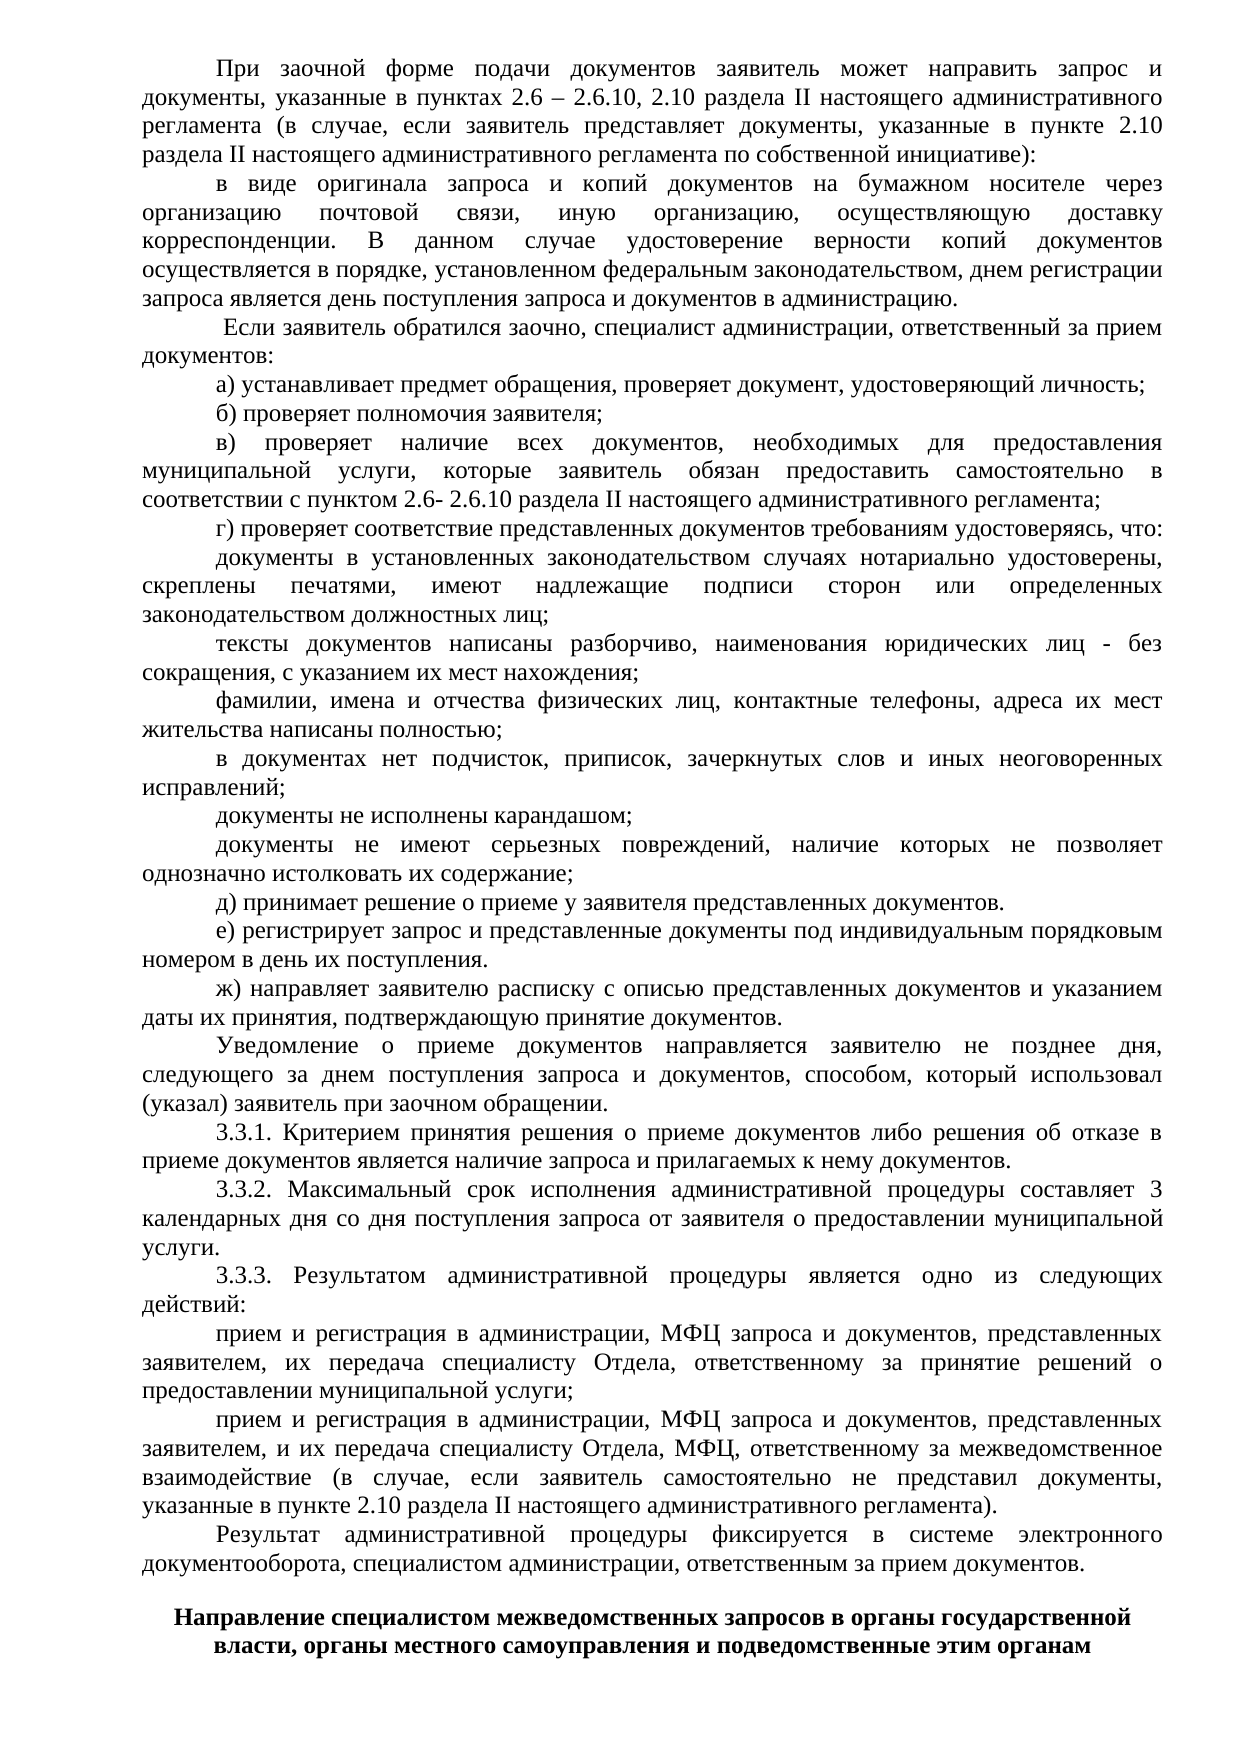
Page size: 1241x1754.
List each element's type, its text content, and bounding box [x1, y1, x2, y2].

text в документах нет подчисток, приписок, зачеркнутых слов и иных неоговоренных исправлений; [142, 743, 1163, 801]
text е) регистрирует запрос и представленные документы под индивидуальным порядковым номером в день их поступления. [142, 916, 1163, 973]
text г) проверяет соответствие представленных документов требованиям удостоверяясь, что: [142, 513, 1163, 542]
text а) устанавливает предмет обращения, проверяет документ, удостоверяющий личность; [142, 369, 1163, 398]
text прием и регистрация в администрации, МФЦ запроса и документов, представленных заявителем, их передача специалисту Отдела, ответственному за принятие решений о предоставлении муниципальной услуги; [142, 1318, 1163, 1404]
text При заочной форме подачи документов заявитель может направить запрос и документы, указанные в пунктах 2.6 – 2.6.10, 2.10 раздела II настоящего административного регламента (в случае, если заявитель представляет документы, указанные в пункте 2.10 раздела II настоящего административного регламента по собственной инициативе): [142, 53, 1163, 168]
text 3.3.1. Критерием принятия решения о приеме документов либо решения об отказе в приеме документов является наличие запроса и прилагаемых к нему документов. [142, 1117, 1163, 1174]
text 3.3.3. Результатом административной процедуры является одно из следующих действий: [142, 1261, 1163, 1318]
text Уведомление о приеме документов направляется заявителю не позднее дня, следующего за днем поступления запроса и документов, способом, который использовал (указал) заявитель при заочном обращении. [142, 1031, 1163, 1117]
text документы не исполнены карандашом; [142, 801, 1163, 829]
text документы не имеют серьезных повреждений, наличие которых не позволяет однозначно истолковать их содержание; [142, 829, 1163, 887]
text ж) направляет заявителю расписку с описью представленных документов и указанием даты их принятия, подтверждающую принятие документов. [142, 973, 1163, 1031]
text документы в установленных законодательством случаях нотариально удостоверены, скреплены печатями, имеют надлежащие подписи сторон или определенных законодательством должностных лиц; [142, 542, 1163, 628]
text б) проверяет полномочия заявителя; [142, 398, 1163, 427]
text д) принимает решение о приеме у заявителя представленных документов. [142, 887, 1163, 916]
text в виде оригинала запроса и копий документов на бумажном носителе через организацию почтовой связи, иную организацию, осуществляющую доставку корреспонденции. В данном случае удостоверение верности копий документов осуществляется в порядке, установленном федеральным законодательством, днем регистрации запроса является день поступления запроса и документов в администрацию. [142, 168, 1163, 312]
text прием и регистрация в администрации, МФЦ запроса и документов, представленных заявителем, и их передача специалисту Отдела, МФЦ, ответственному за межведомственное взаимодействие (в случае, если заявитель самостоятельно не представил документы, указанные в пункте 2.10 раздела II настоящего административного регламента). [142, 1404, 1163, 1519]
text Если заявитель обратился заочно, специалист администрации, ответственный за прием документов: [142, 312, 1163, 369]
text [142, 1602, 1163, 1659]
text 3.3.2. Максимальный срок исполнения административной процедуры составляет 3 календарных дня со дня поступления запроса от заявителя о предоставлении муниципальной услуги. [142, 1174, 1163, 1261]
text в) проверяет наличие всех документов, необходимых для предоставления муниципальной услуги, которые заявитель обязан предоставить самостоятельно в соответствии с пунктом 2.6- 2.6.10 раздела II настоящего административного регламента; [142, 427, 1163, 513]
text тексты документов написаны разборчиво, наименования юридических лиц - без сокращения, с указанием их мест нахождения; [142, 628, 1163, 686]
text Результат административной процедуры фиксируется в системе электронного документооборота, специалистом администрации, ответственным за прием документов. [142, 1519, 1163, 1577]
text фамилии, имена и отчества физических лиц, контактные телефоны, адреса их мест жительства написаны полностью; [142, 686, 1163, 743]
